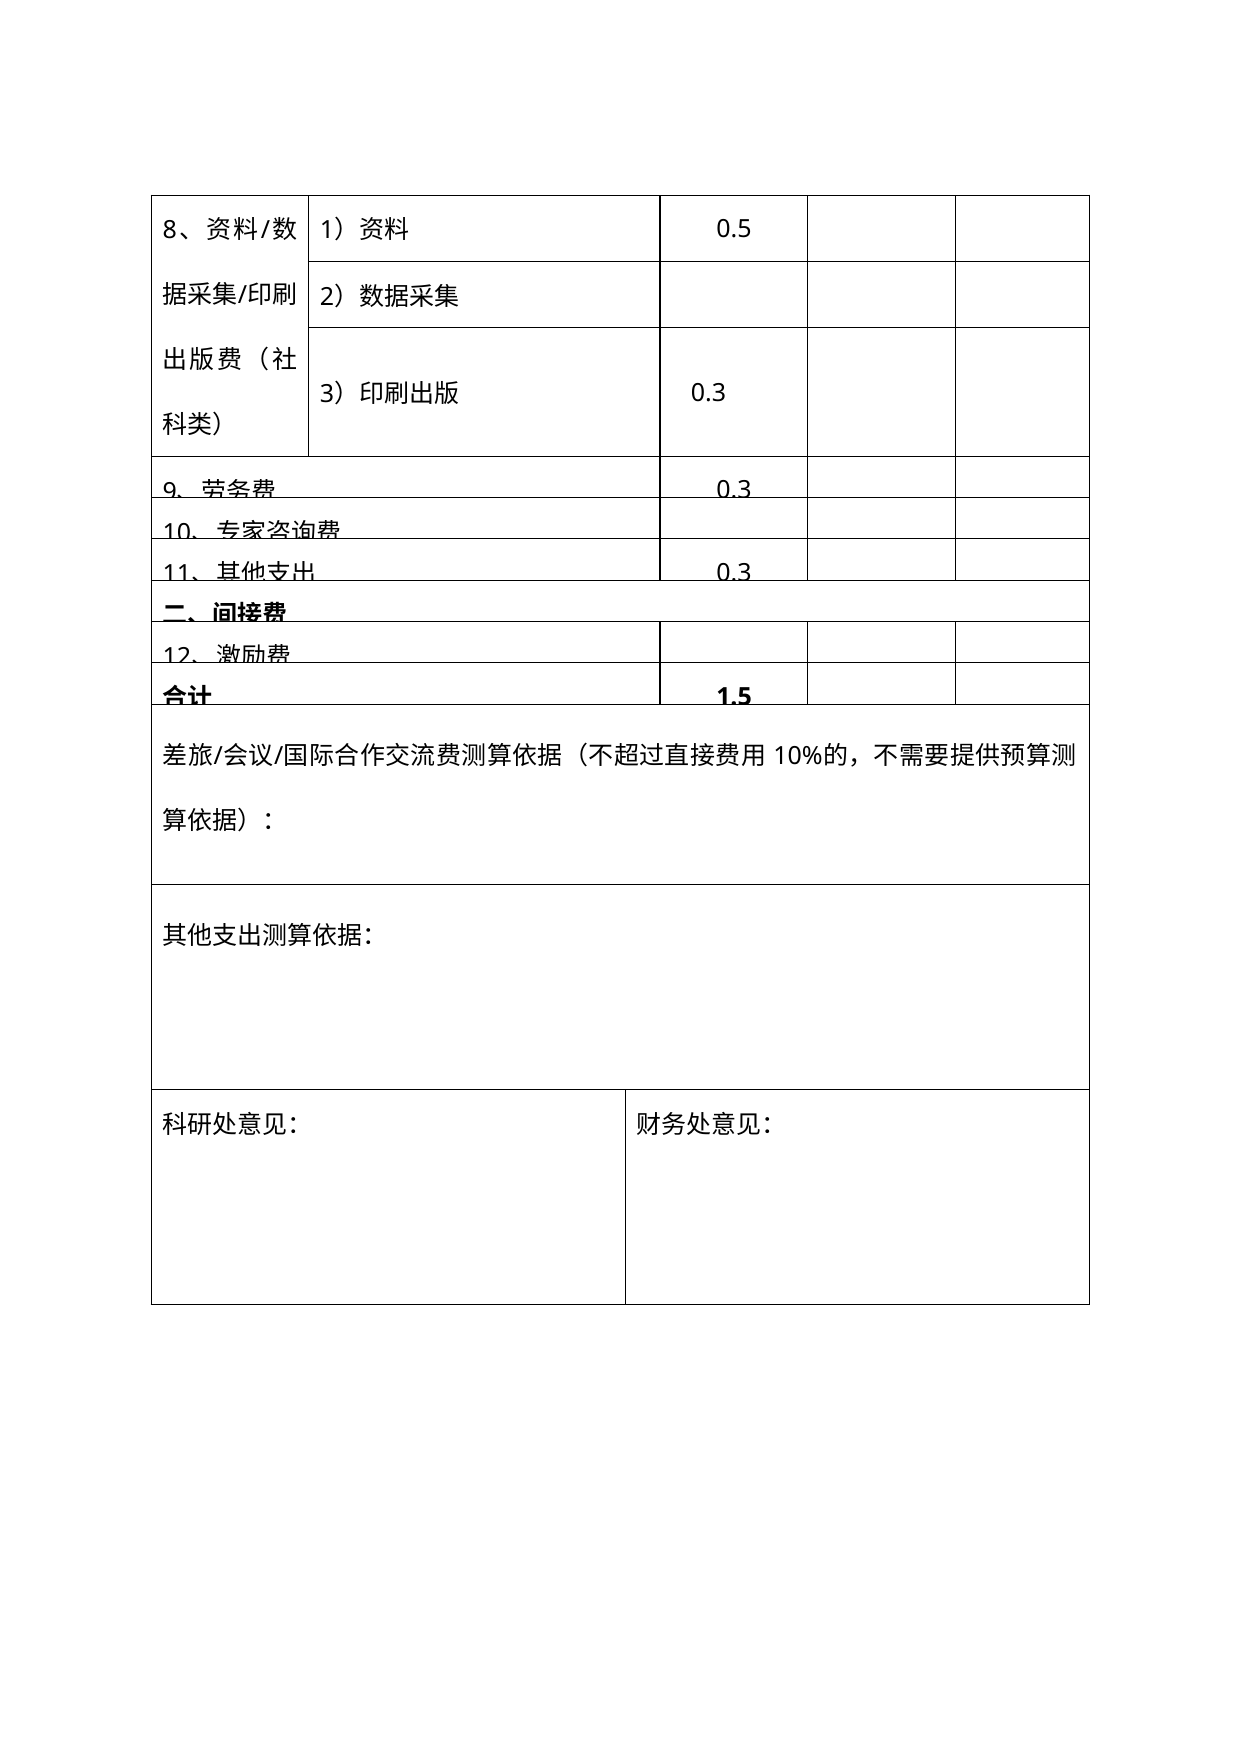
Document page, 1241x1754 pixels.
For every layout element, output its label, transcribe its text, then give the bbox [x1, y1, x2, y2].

table_cell [808, 262, 955, 327]
table_cell 合计 [152, 663, 659, 704]
table_cell 0.3 [661, 539, 807, 579]
table_cell 2）数据采集 [309, 262, 659, 327]
table_cell [956, 262, 1089, 327]
table_cell 0.3 [661, 457, 807, 497]
table_cell [808, 196, 955, 261]
table_cell [808, 622, 955, 662]
table_cell 科研处意见： （盖章） [152, 1090, 625, 1303]
table_cell [808, 663, 955, 704]
table_cell [808, 457, 955, 497]
table_cell [956, 498, 1089, 538]
table_cell [661, 622, 807, 662]
table_cell [808, 539, 955, 579]
table_cell 差旅/会议/国际合作交流费测算依据（不超过直接费用10%的，不需要提供预算测算依据）： [152, 705, 1089, 884]
table_cell [956, 457, 1089, 497]
table_cell 8、资料/数据采集/印刷出版费（社科类） [152, 196, 308, 456]
table_cell [661, 262, 807, 327]
table_cell 其他支出测算依据： [152, 885, 1089, 1089]
table_cell [808, 498, 955, 538]
table_cell [661, 498, 807, 538]
table_cell 1）资料 [309, 196, 659, 261]
table_cell [956, 663, 1089, 704]
table_cell 0.3 [661, 328, 807, 456]
table_cell [956, 622, 1089, 662]
table_cell [956, 539, 1089, 579]
table_cell [956, 328, 1089, 456]
table_cell 12、激励费 [152, 622, 659, 662]
table_cell 二、间接费 [152, 581, 1089, 621]
table_cell 0.5 [661, 196, 807, 261]
table_cell 9、劳务费 [152, 457, 659, 497]
table_cell 11、其他支出 [152, 539, 659, 579]
table_cell 3）印刷出版 [309, 328, 659, 456]
table_cell [956, 196, 1089, 261]
table_cell [808, 328, 955, 456]
table_cell 1.5 [661, 663, 807, 704]
table_cell 10、专家咨询费 [152, 498, 659, 538]
table_cell 财务处意见： （盖章） [626, 1090, 1089, 1303]
